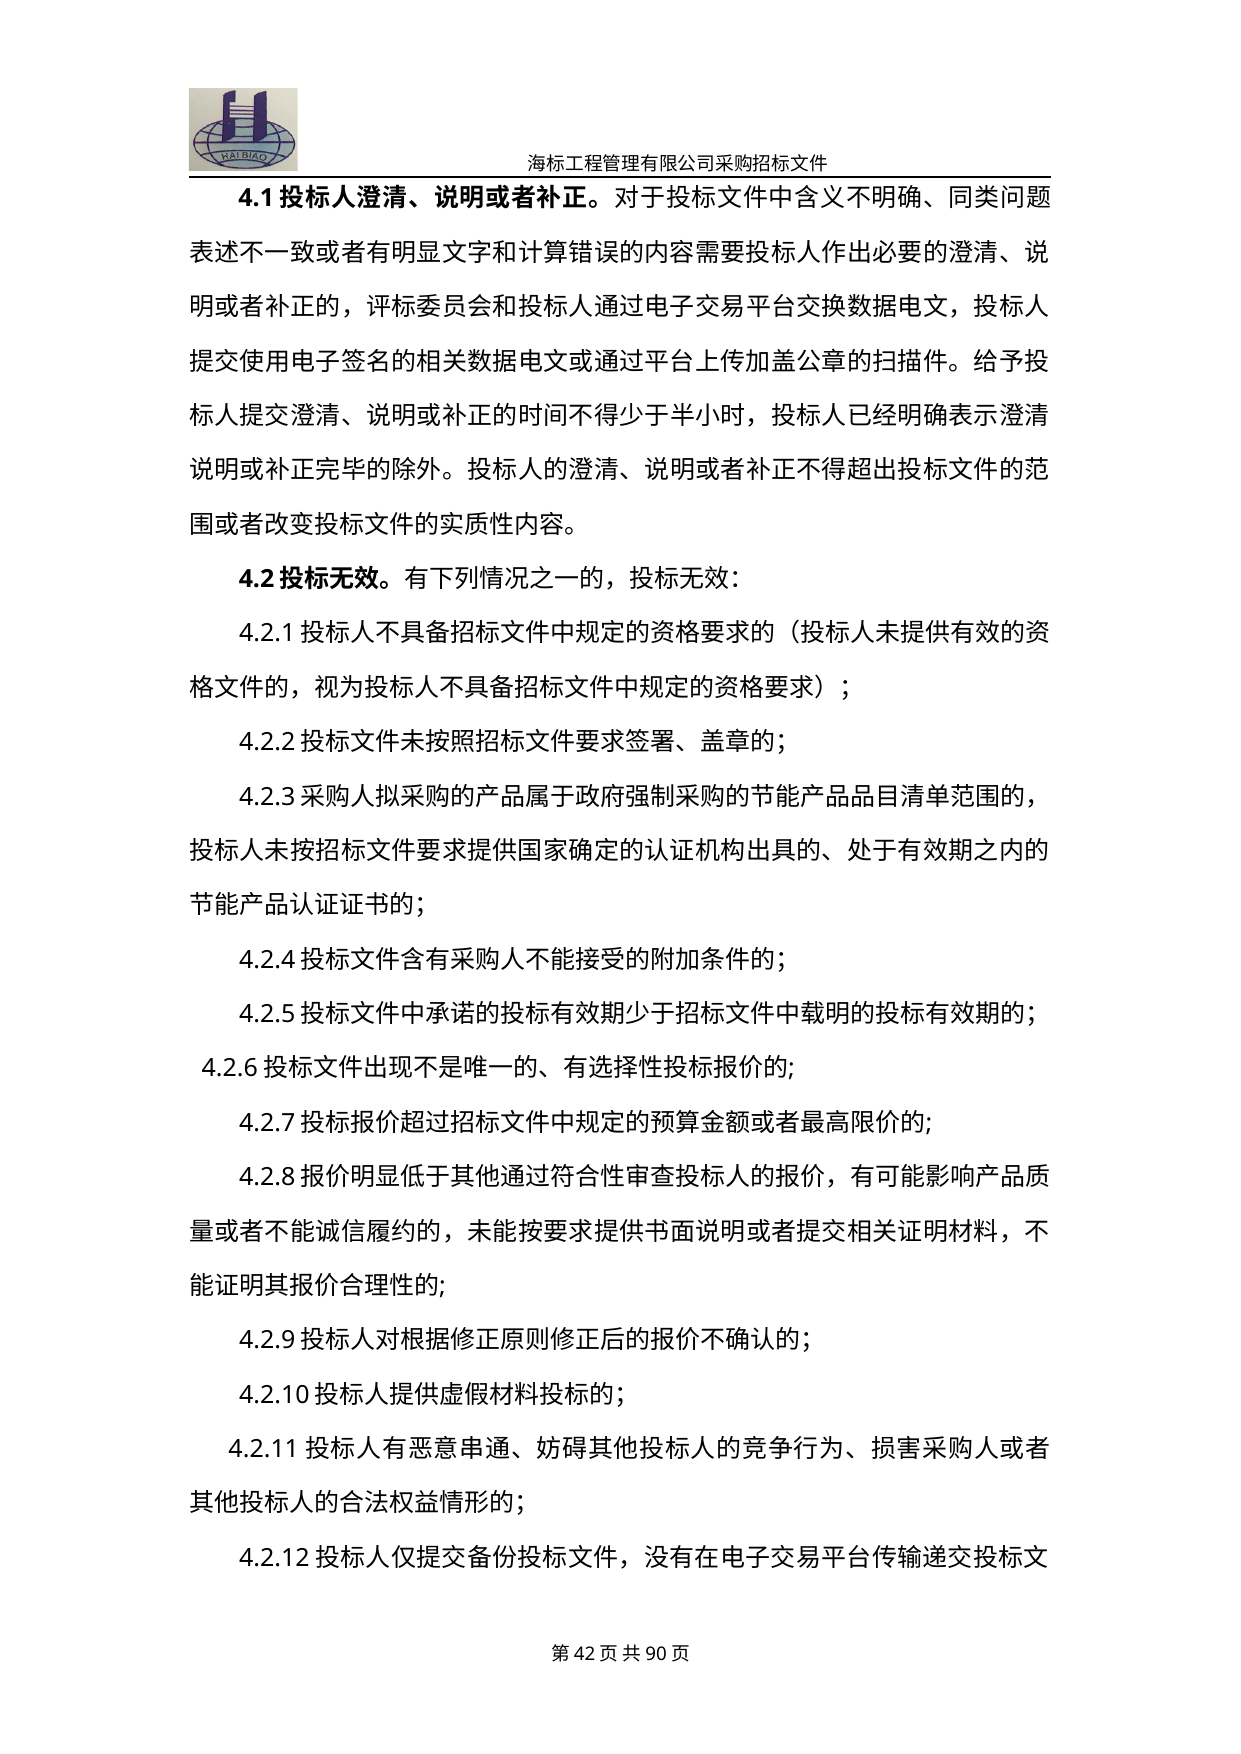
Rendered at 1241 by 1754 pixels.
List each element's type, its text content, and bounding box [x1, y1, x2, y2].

text 4.2.12投标人仅提交备份投标文件，没有在电子交易平台传输递交投标文件的，投标无效； [189, 1537, 1051, 1573]
text 4.2.11投标人有恶意串通、妨碍其他投标人的竞争行为、损害采购人或者其他投标人的合法权益情形的； [189, 1428, 1051, 1519]
text 4.2.4投标文件含有采购人不能接受的附加条件的； [189, 939, 1051, 975]
text 4.2.6投标文件出现不是唯一的、有选择性投标报价的; [189, 1048, 1051, 1084]
text 4.2.9投标人对根据修正原则修正后的报价不确认的； [189, 1320, 1051, 1356]
text 4.2.10投标人提供虚假材料投标的； [189, 1374, 1051, 1410]
text 4.2.3采购人拟采购的产品属于政府强制采购的节能产品品目清单范围的，投标人未按招标文件要求提供国家确定的认证机构出具的、处于有效期之内的节能产品认证证书的； [189, 776, 1051, 921]
picture [188, 88, 298, 171]
text 4.2.8报价明显低于其他通过符合性审查投标人的报价，有可能影响产品质量或者不能诚信履约的，未能按要求提供书面说明或者提交相关证明材料，不能证明其报价合理性的; [189, 1157, 1051, 1302]
text 4.1投标人澄清、说明或者补正。对于投标文件中含义不明确、同类问题表述不一致或者有明显文字和计算错误的内容需要投标人作出必要的澄清、说明或者补正的，评标委员会和投标人通过电子交易平台交换数据电文，投标人提交使用电子签名的相关数据电文或通过平台上传加盖公章的扫描件。给予投标人提交澄清、说明或补正的时间不得少于半小时，投标人已经明确表示澄清说明或补正完毕的除外。投标人的澄清、说明或者补正不得超出投标文件的范围或者改变投标文件的实质性内容。 [189, 178, 1051, 540]
text 4.2.7投标报价超过招标文件中规定的预算金额或者最高限价的; [189, 1102, 1051, 1138]
text 4.2.2投标文件未按照招标文件要求签署、盖章的； [189, 722, 1051, 758]
text 4.2.1投标人不具备招标文件中规定的资格要求的（投标人未提供有效的资格文件的，视为投标人不具备招标文件中规定的资格要求）； [189, 613, 1051, 703]
text 4.2.5投标文件中承诺的投标有效期少于招标文件中载明的投标有效期的； [189, 993, 1051, 1030]
text 4.2投标无效。有下列情况之一的，投标无效： [238, 558, 1051, 595]
